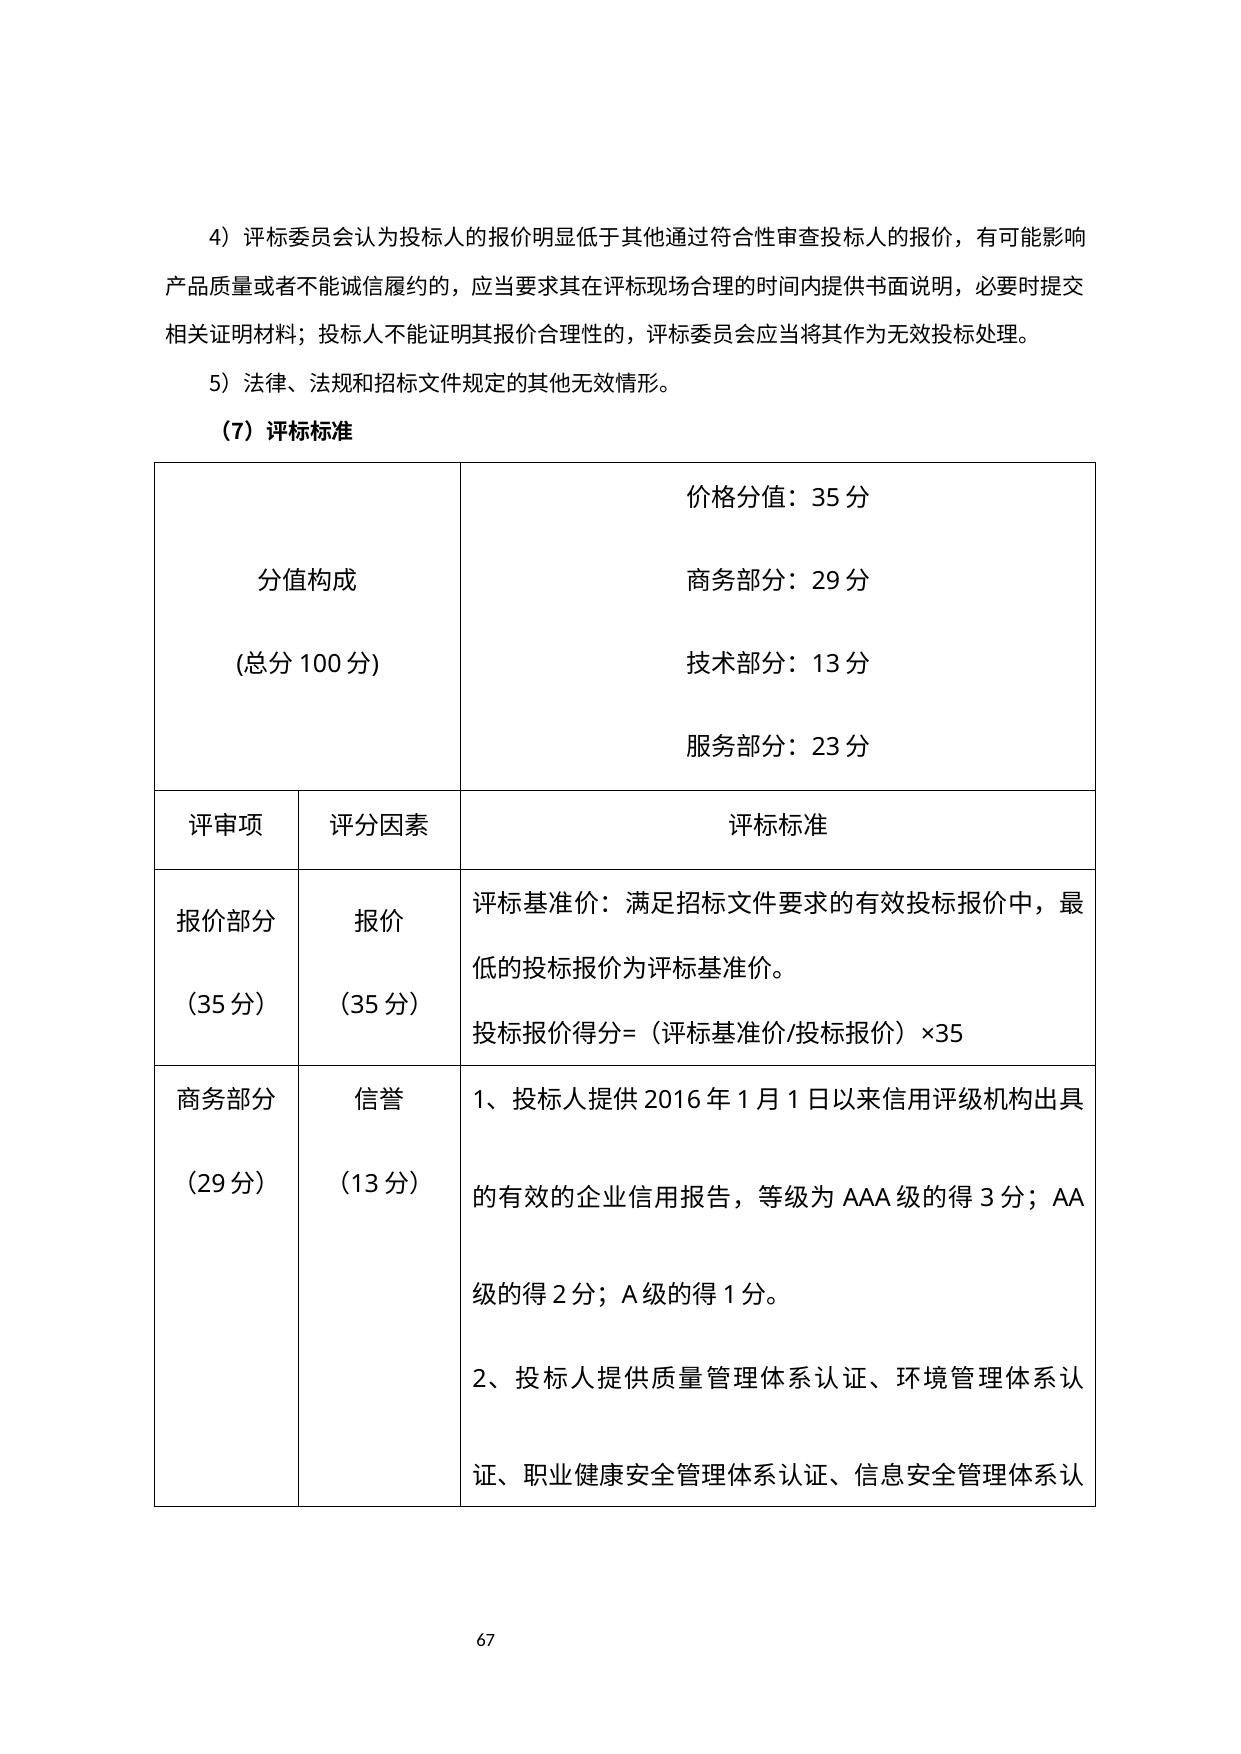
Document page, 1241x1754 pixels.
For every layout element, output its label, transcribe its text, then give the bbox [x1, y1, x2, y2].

table_cell 评标基准价：满足招标文件要求的有效投标报价中，最低的投标报价为评标基准价。 投标报价得分=（评标基准价/投标报价）×35 [461, 870, 1095, 1064]
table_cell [461, 1066, 1095, 1506]
table_header 价格分值：35分 商务部分：29分 技术部分：13分 服务部分：23分 [461, 463, 1095, 790]
table_cell 商务部分 （29分） [155, 1066, 298, 1506]
table_cell 报价 （35分） [299, 870, 460, 1064]
table_cell 评标标准 [461, 791, 1095, 868]
table_cell 评审项 [155, 791, 298, 868]
text 5）法律、法规和招标文件规定的其他无效情形。 [165, 365, 1087, 398]
text （7）评标标准 [165, 414, 1087, 446]
text 4）评标委员会认为投标人的报价明显低于其他通过符合性审查投标人的报价，有可能影响产品质量或者不能诚信履约的，应当要求其在评标现场合理的时间内提供书面说明，必要时提交相关证明材料；投标人不能证明其报价合理性的，评标委员会应当将其作为无效投标处理。 [165, 219, 1087, 349]
table_header 分值构成 (总分100分) [155, 463, 460, 790]
table_cell 报价部分 （35分） [155, 870, 298, 1064]
table_cell 信誉 （13分） [299, 1066, 460, 1506]
table_cell 评分因素 [299, 791, 460, 868]
